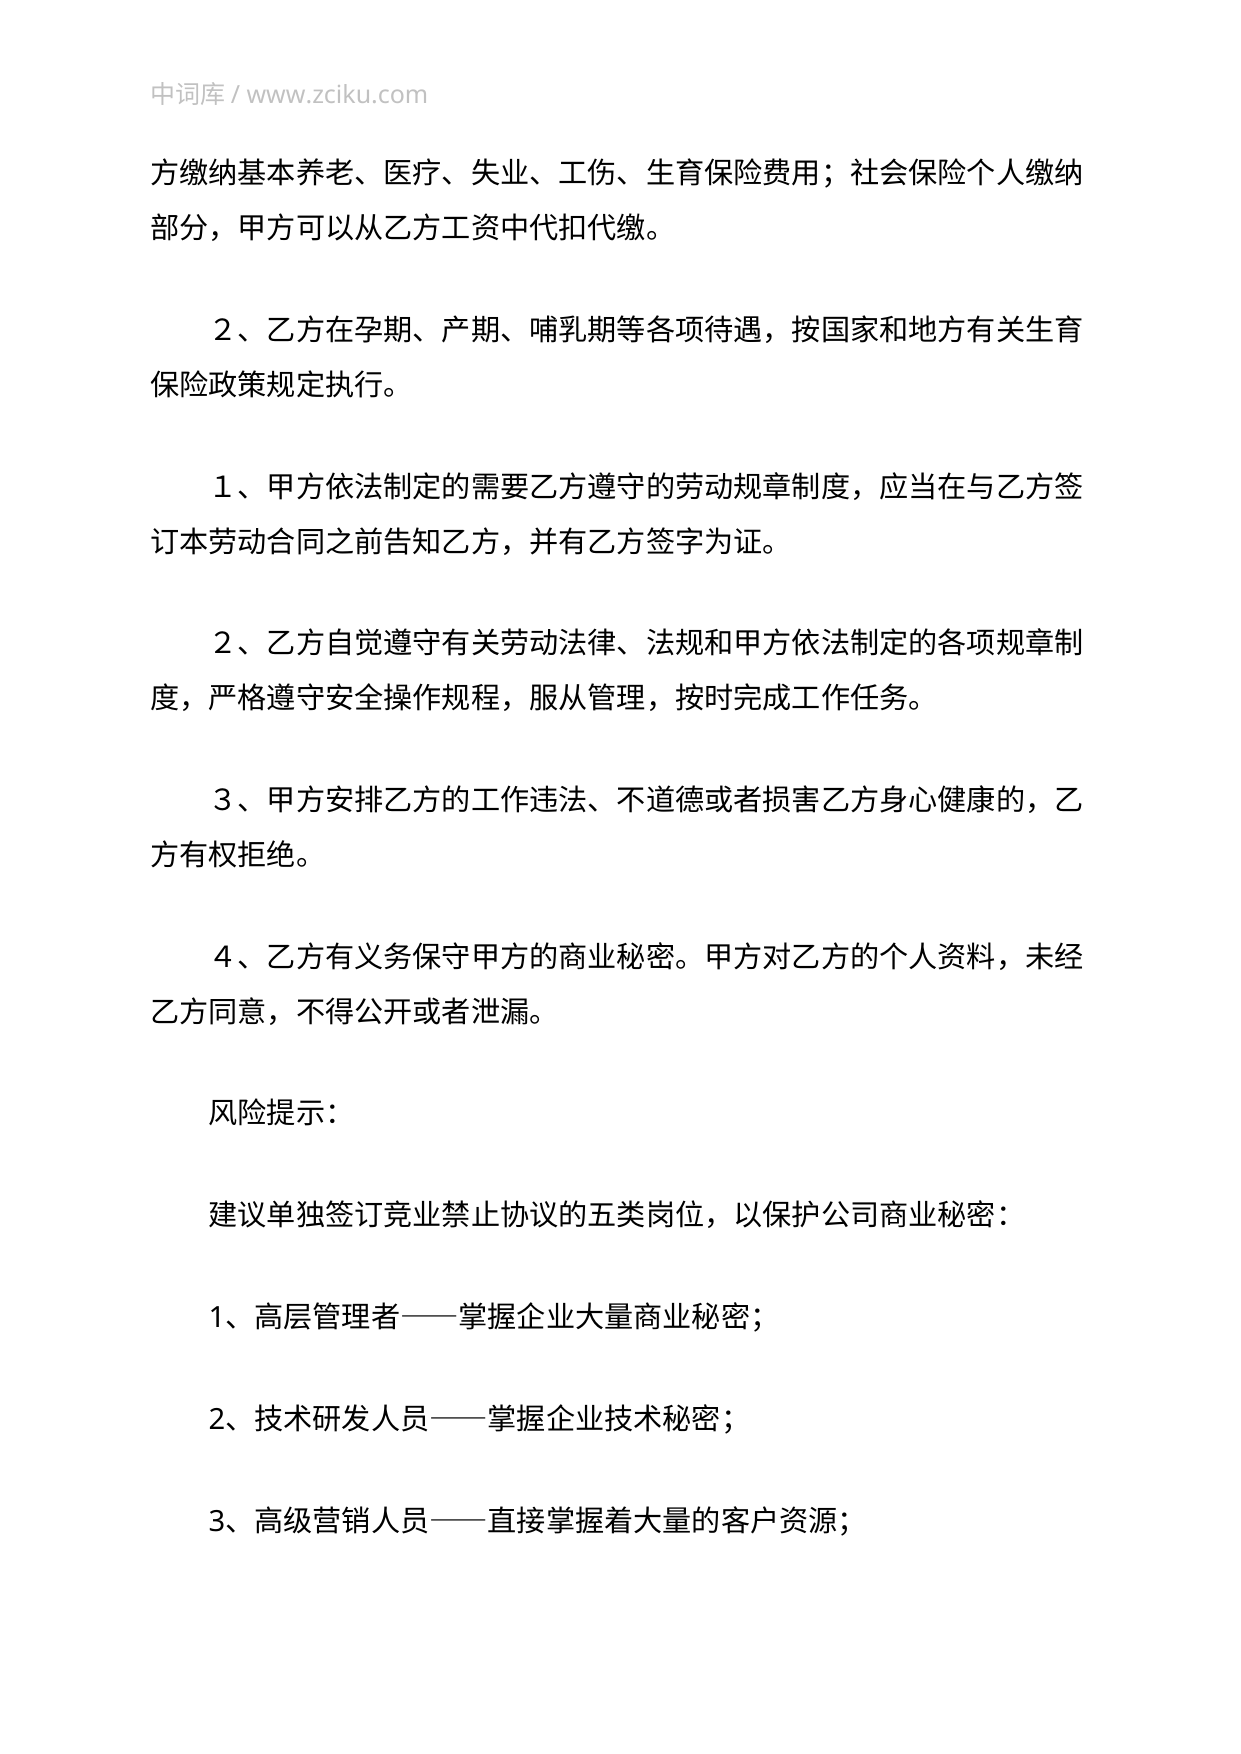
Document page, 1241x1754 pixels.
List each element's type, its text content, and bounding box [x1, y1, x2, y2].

text 建议单独签订竞业禁止协议的五类岗位，以保护公司商业秘密： [150, 1192, 1090, 1234]
text ２、乙方在孕期、产期、哺乳期等各项待遇，按国家和地方有关生育保险政策规定执行。 [150, 307, 1090, 404]
text ３、甲方安排乙方的工作违法、不道德或者损害乙方身心健康的，乙方有权拒绝。 [150, 777, 1090, 874]
text ２、乙方自觉遵守有关劳动法律、法规和甲方依法制定的各项规章制度，严格遵守安全操作规程，服从管理，按时完成工作任务。 [150, 620, 1090, 717]
text 1、高层管理者——掌握企业大量商业秘密； [150, 1293, 1090, 1336]
text 风险提示： [150, 1090, 1090, 1132]
text １、甲方依法制定的需要乙方遵守的劳动规章制度，应当在与乙方签订本劳动合同之前告知乙方，并有乙方签字为证。 [150, 463, 1090, 561]
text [150, 150, 1090, 247]
text 2、技术研发人员——掌握企业技术秘密； [150, 1396, 1090, 1438]
text 3、高级营销人员——直接掌握着大量的客户资源； [150, 1497, 1090, 1540]
text ４、乙方有义务保守甲方的商业秘密。甲方对乙方的个人资料，未经乙方同意，不得公开或者泄漏。 [150, 933, 1090, 1031]
